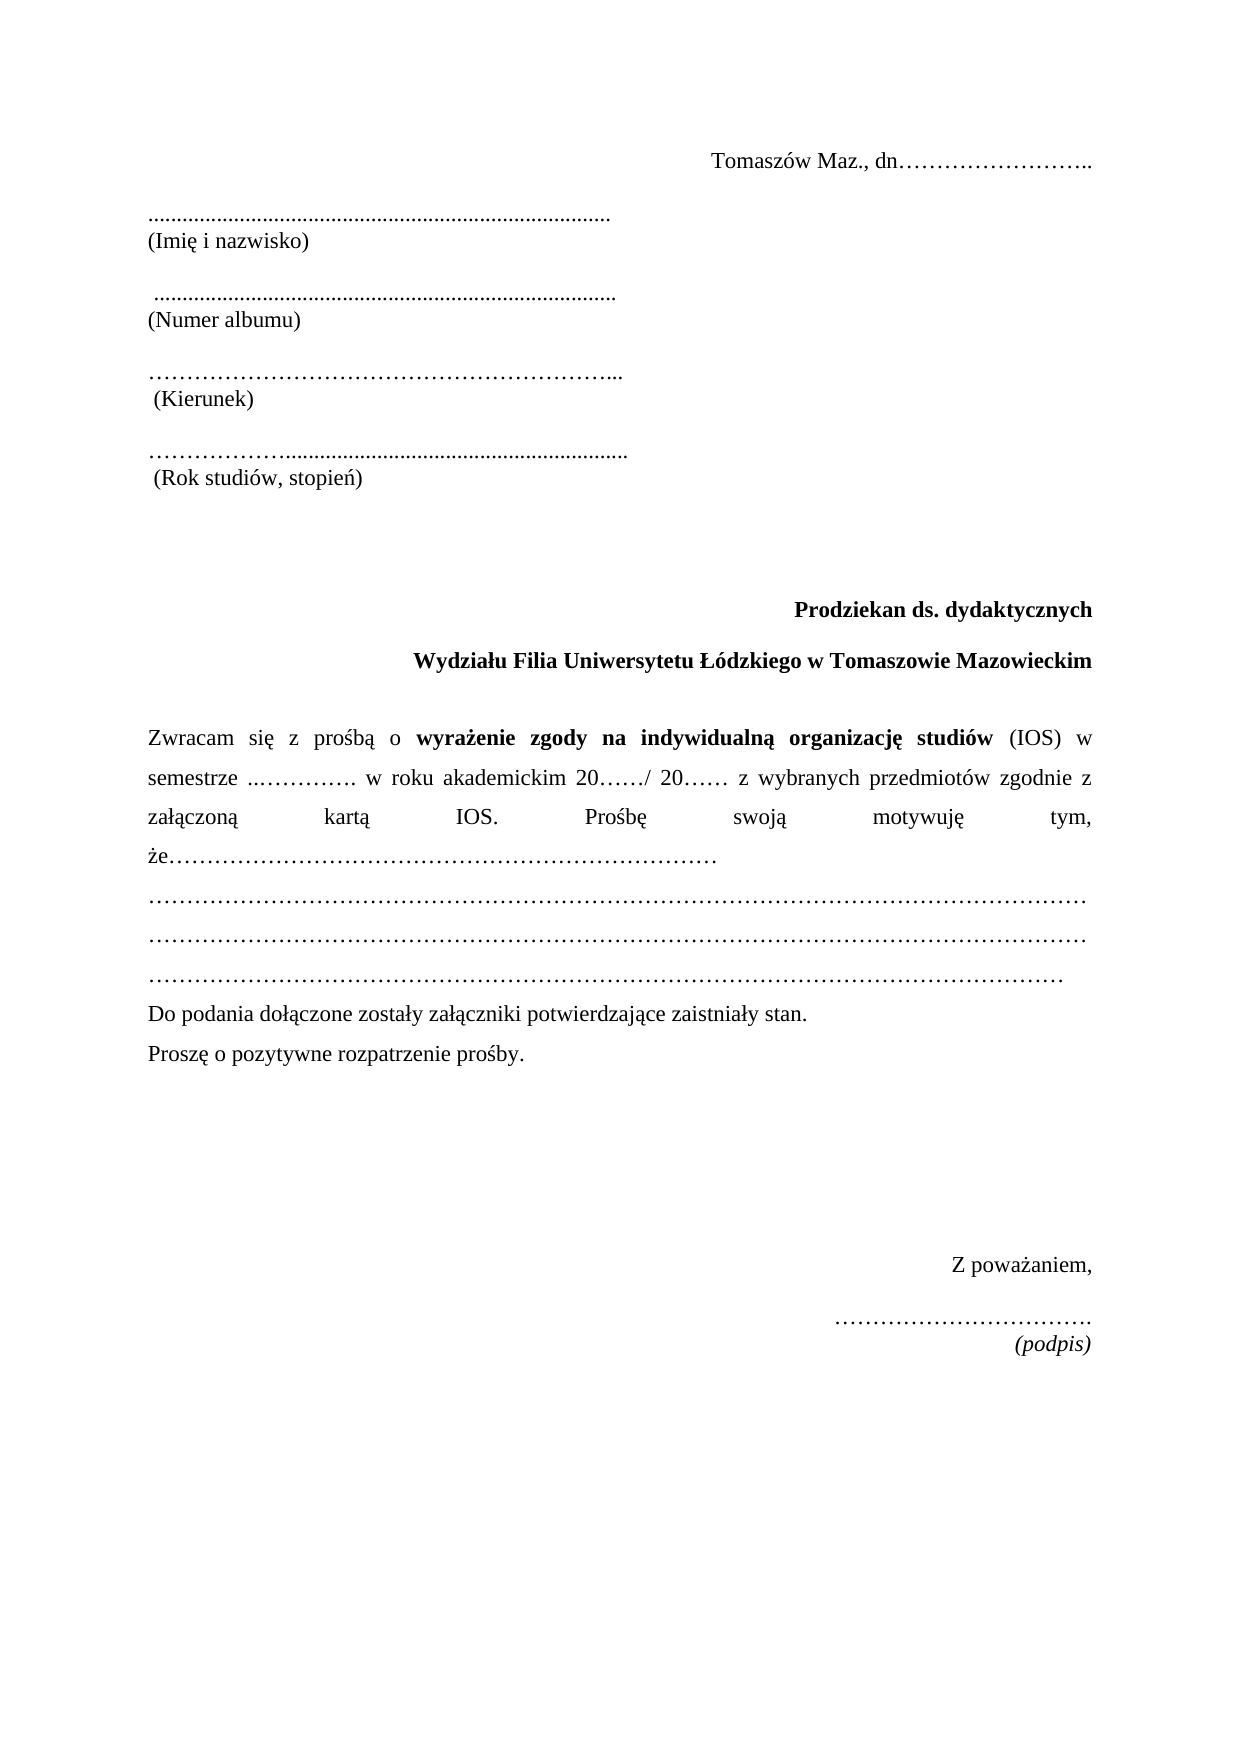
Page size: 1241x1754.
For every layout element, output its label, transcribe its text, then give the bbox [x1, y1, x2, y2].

text (podpis) [148, 1330, 1093, 1356]
text ……………………………. [148, 1303, 1093, 1330]
text (Numer albumu) [148, 306, 1093, 332]
text Proszę o pozytywne rozpatrzenie prośby. [148, 1040, 1093, 1066]
text Prodziekan ds. dydaktycznych [148, 596, 1093, 622]
text ………………............................................................ [148, 437, 1093, 464]
text Z poważaniem, [148, 1251, 1093, 1277]
text Tomaszów Maz., dn…………………….. [148, 148, 1093, 174]
text (Rok studiów, stopień) [148, 464, 1093, 490]
text ................................................................................. [148, 200, 1093, 227]
text (Kierunek) [148, 385, 1093, 411]
text Zwracam się z prośbą o wyrażenie zgody na indywidualną organizację studiów (IOS) w semestrze ..…………. w roku akademickim 20……/ 20…… z wybranych przedmiotów zgodnie z załączoną kartą IOS. Prośbę swoją motywuję tym, że……………………………………………………………… …………………………………………………………………………………………………………………………………………………………………………………………………………………………………………………………………………………………………………………………………… [148, 724, 1093, 987]
text ................................................................................. [148, 279, 1093, 306]
text Wydziału Filia Uniwersytetu Łódzkiego w Tomaszowie Mazowieckim [148, 647, 1093, 673]
text (Imię i nazwisko) [148, 227, 1093, 253]
text ……………………………………………………... [148, 358, 1093, 385]
text Do podania dołączone zostały załączniki potwierdzające zaistniały stan. [148, 1000, 1093, 1027]
